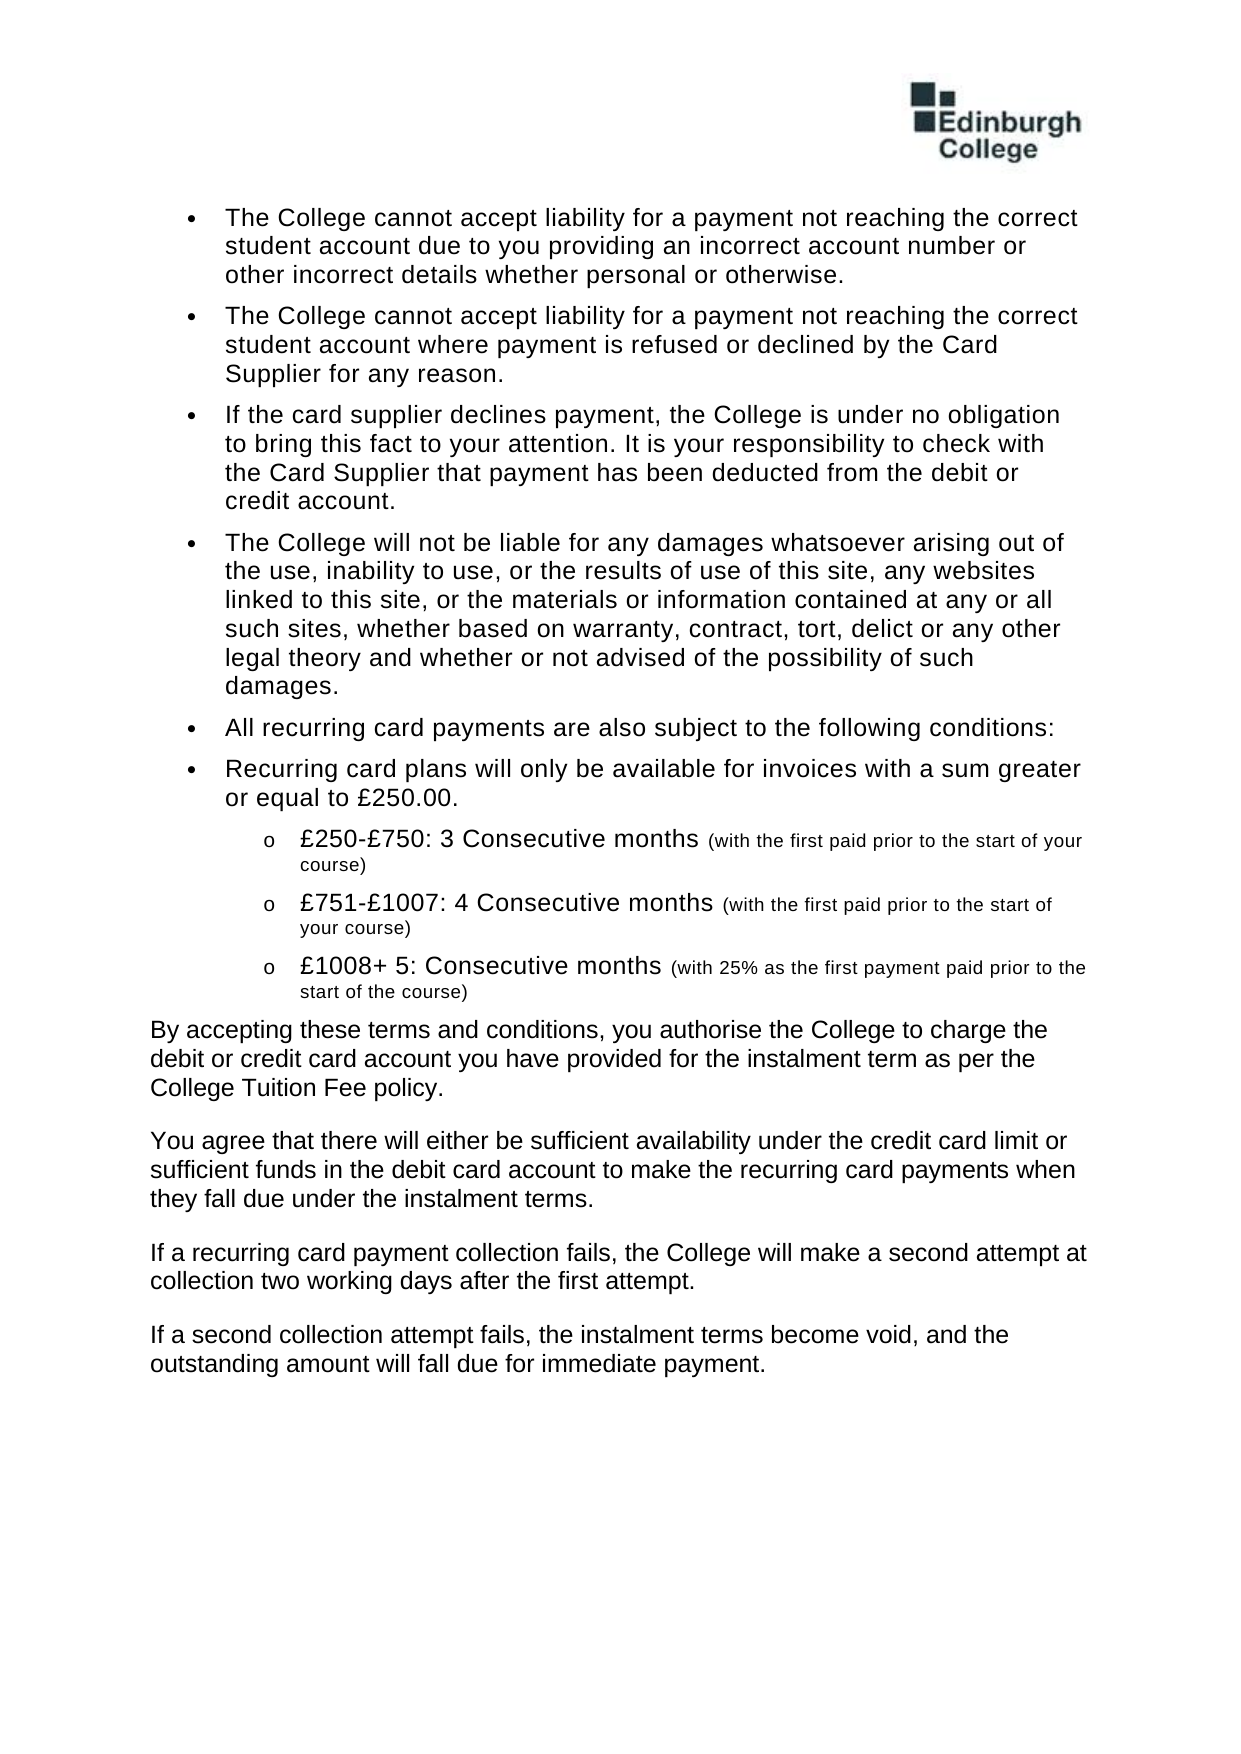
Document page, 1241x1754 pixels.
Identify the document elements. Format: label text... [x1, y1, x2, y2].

list Recurring card plans will only be available for invoices with a sum greater or equal to £250.00. [188, 754, 1090, 811]
text You agree that there will either be sufficient availability under the credit card limit or sufficient funds in the debit card account to make the recurring card payments when they fall due under the instalment terms. [150, 1126, 1090, 1212]
list All recurring card payments are also subject to the following conditions: [188, 712, 1090, 741]
list The College cannot accept liability for a payment not reaching the correct student account where payment is refused or declined by the Card Supplier for any reason. [188, 301, 1090, 387]
list £751-£1007: 4 Consecutive months (with the first paid prior to the start of your course) [263, 887, 1090, 939]
list The College cannot accept liability for a payment not reaching the correct student account due to you providing an incorrect account number or other incorrect details whether personal or otherwise. [188, 202, 1090, 289]
picture [901, 73, 1091, 174]
list The College will not be liable for any damages whatsoever arising out of the use, inability to use, or the results of use of this site, any websites linked to this site, or the materials or information contained at any or all such sites, whether based on warranty, contract, tort, delict or any other legal theory and whether or not advised of the possibility of such damages. [188, 527, 1090, 700]
text By accepting these terms and conditions, you authorise the College to charge the debit or credit card account you have provided for the instalment term as per the College Tuition Fee policy. [150, 1015, 1090, 1101]
list £250-£750: 3 Consecutive months (with the first paid prior to the start of your course) [263, 824, 1090, 875]
list If the card supplier declines payment, the College is under no obligation to bring this fact to your attention. It is your responsibility to check with the Card Supplier that payment has been deducted from the debit or credit account. [188, 400, 1090, 515]
list £1008+ 5: Consecutive months (with 25% as the first payment paid prior to the start of the course) [263, 951, 1090, 1002]
text If a second collection attempt fails, the instalment terms become void, and the outstanding amount will fall due for immediate payment. [150, 1320, 1090, 1377]
text If a recurring card payment collection fails, the College will make a second attempt at collection two working days after the first attempt. [150, 1237, 1090, 1295]
